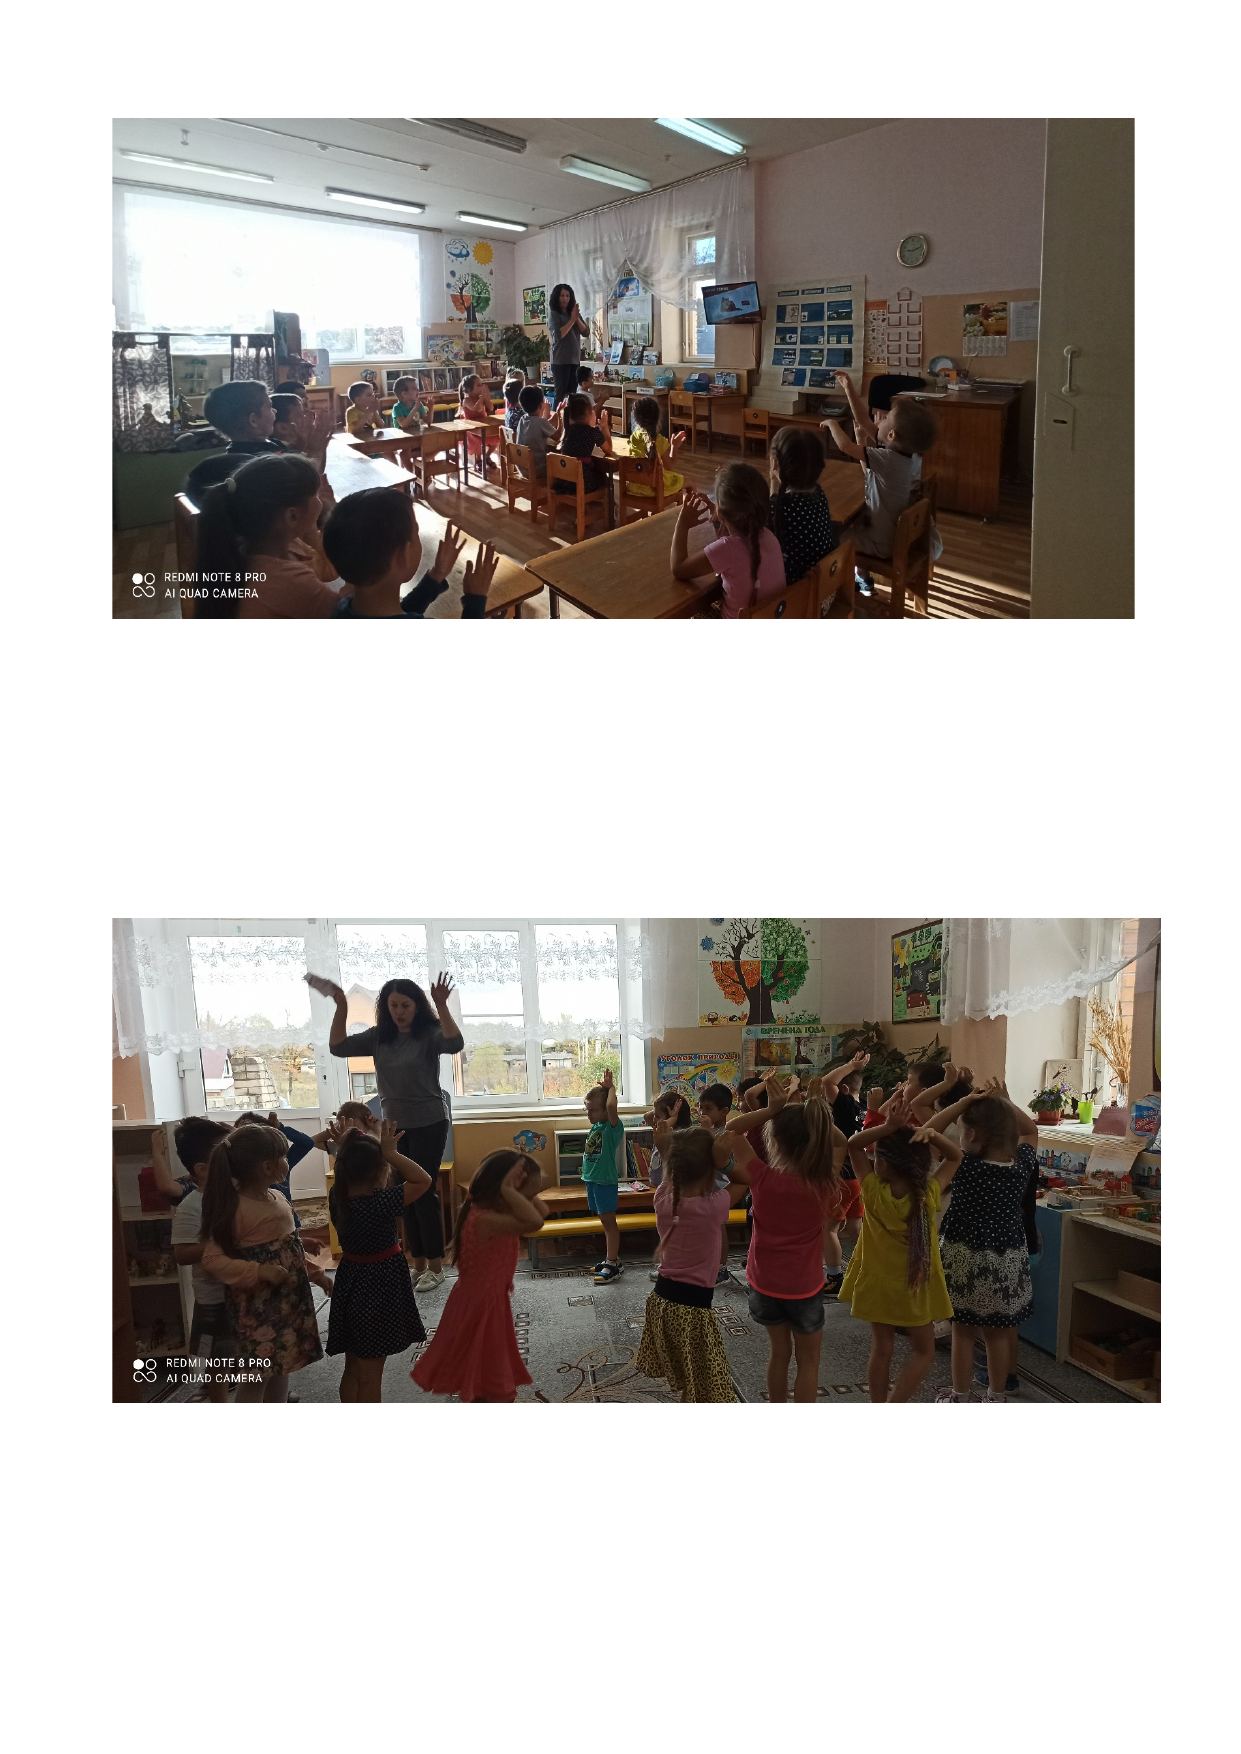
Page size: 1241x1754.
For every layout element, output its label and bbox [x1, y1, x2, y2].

picture [112, 118, 1135, 619]
picture [112, 918, 1161, 1403]
